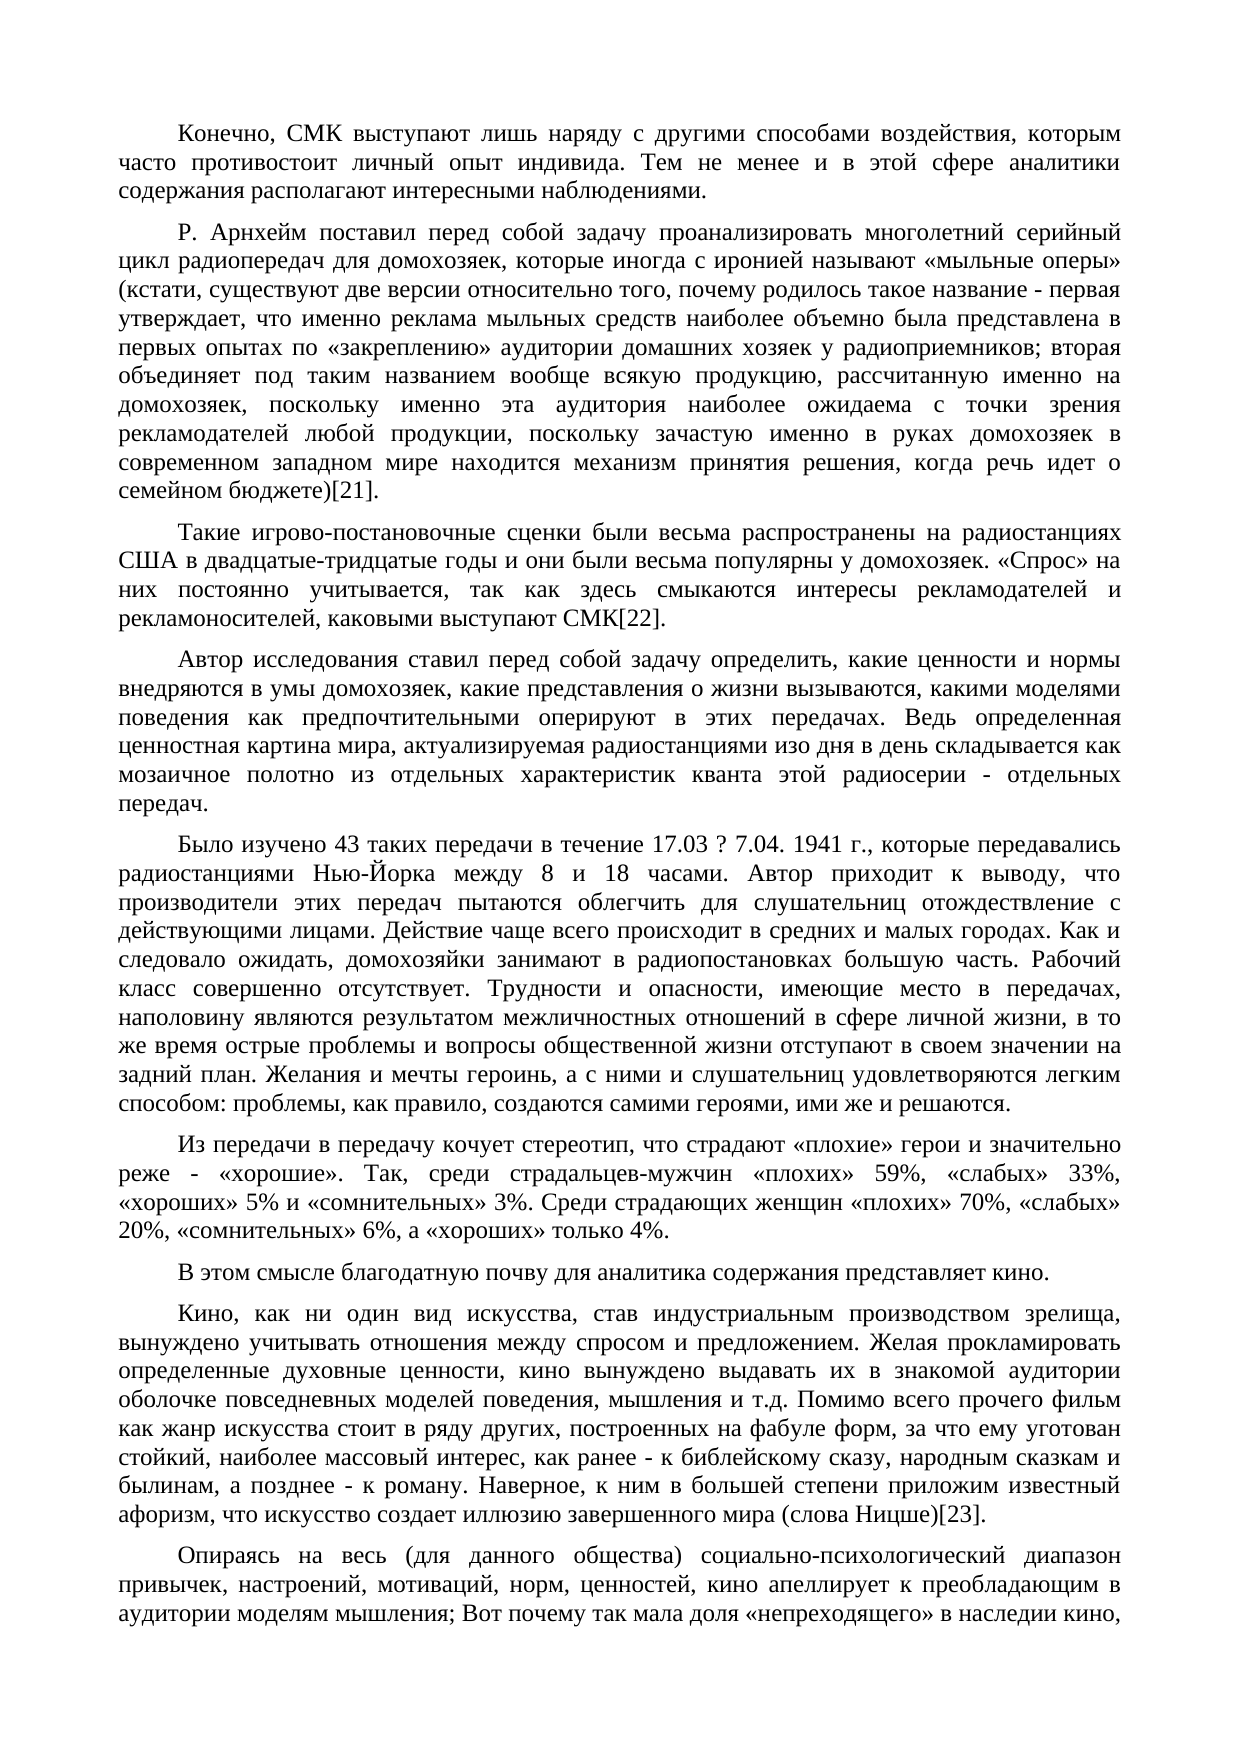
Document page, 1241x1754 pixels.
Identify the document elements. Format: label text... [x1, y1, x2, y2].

text Было изучено 43 таких передачи в течение 17.03 ? 7.04. 1941 г., которые передавались радиостанциями Нью-Йорка между 8 и 18 часами. Автор приходит к выводу, что производители этих передач пытаются облегчить для слушательниц отождествление с действующими лицами. Действие чаще всего происходит в средних и малых городах. Как и следовало ожидать, домохозяйки занимают в радиопостановках большую часть. Рабочий класс совершенно отсутствует. Трудности и опасности, имеющие место в передачах, наполовину являются результатом межличностных отношений в сфере личной жизни, в то же время острые проблемы и вопросы общественной жизни отступают в своем значении на задний план. Желания и мечты героинь, а с ними и слушательниц удовлетворяются легким способом: проблемы, как правило, создаются самими героями, ими же и решаются. [118, 829, 1122, 1117]
text Конечно, СМК выступают лишь наряду с другими способами воздействия, которым часто противостоит личный опыт индивида. Тем не менее и в этой сфере аналитики содержания располагают интересными наблюдениями. [118, 118, 1122, 204]
text Автор исследования ставил перед собой задачу определить, какие ценности и нормы внедряются в умы домохозяек, какие представления о жизни вызываются, какими моделями поведения как предпочтительными оперируют в этих передачах. Ведь определенная ценностная картина мира, актуализируемая радиостанциями изо дня в день складывается как мозаичное полотно из отдельных характеристик кванта этой радиосерии - отдельных передач. [118, 644, 1122, 817]
text В этом смысле благодатную почву для аналитика содержания представляет кино. [118, 1257, 1122, 1286]
text Такие игрово-постановочные сценки были весьма распространены на радиостанциях США в двадцатые-тридцатые годы и они были весьма популярны у домохозяек. «Спрос» на них постоянно учитывается, так как здесь смыкаются интересы рекламодателей и рекламоносителей, каковыми выступают СМК[22]. [118, 517, 1122, 632]
text Р. Арнхейм поставил перед собой задачу проанализировать многолетний серийный цикл радиопередач для домохозяек, которые иногда с иронией называют «мыльные оперы» (кстати, существуют две версии относительно того, почему родилось такое название - первая утверждает, что именно реклама мыльных средств наиболее объемно была представлена в первых опытах по «закреплению» аудитории домашних хозяек у радиоприемников; вторая объединяет под таким названием вообще всякую продукцию, рассчитанную именно на домохозяек, поскольку именно эта аудитория наиболее ожидаема с точки зрения рекламодателей любой продукции, поскольку зачастую именно в руках домохозяек в современном западном мире находится механизм принятия решения, когда речь идет о семейном бюджете)[21]. [118, 217, 1122, 504]
text Кино, как ни один вид искусства, став индустриальным производством зрелища, вынуждено учитывать отношения между спросом и предложением. Желая прокламировать определенные духовные ценности, кино вынуждено выдавать их в знакомой аудитории оболочке повседневных моделей поведения, мышления и т.д. Помимо всего прочего фильм как жанр искусства стоит в ряду других, построенных на фабуле форм, за что ему уготован стойкий, наиболее массовый интерес, как ранее - к библейскому сказу, народным сказкам и былинам, а позднее - к роману. Наверное, к ним в большей степени приложим известный афоризм, что искусство создает иллюзию завершенного мира (слова Ницше)[23]. [118, 1298, 1122, 1528]
text Из передачи в передачу кочует стереотип, что страдают «плохие» герои и значительно реже - «хорошие». Так, среди страдальцев-мужчин «плохих» 59%, «слабых» 33%, «хороших» 5% и «сомнительных» 3%. Среди страдающих женщин «плохих» 70%, «слабых» 20%, «сомнительных» 6%, а «хороших» только 4%. [118, 1129, 1122, 1244]
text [118, 1541, 1122, 1627]
